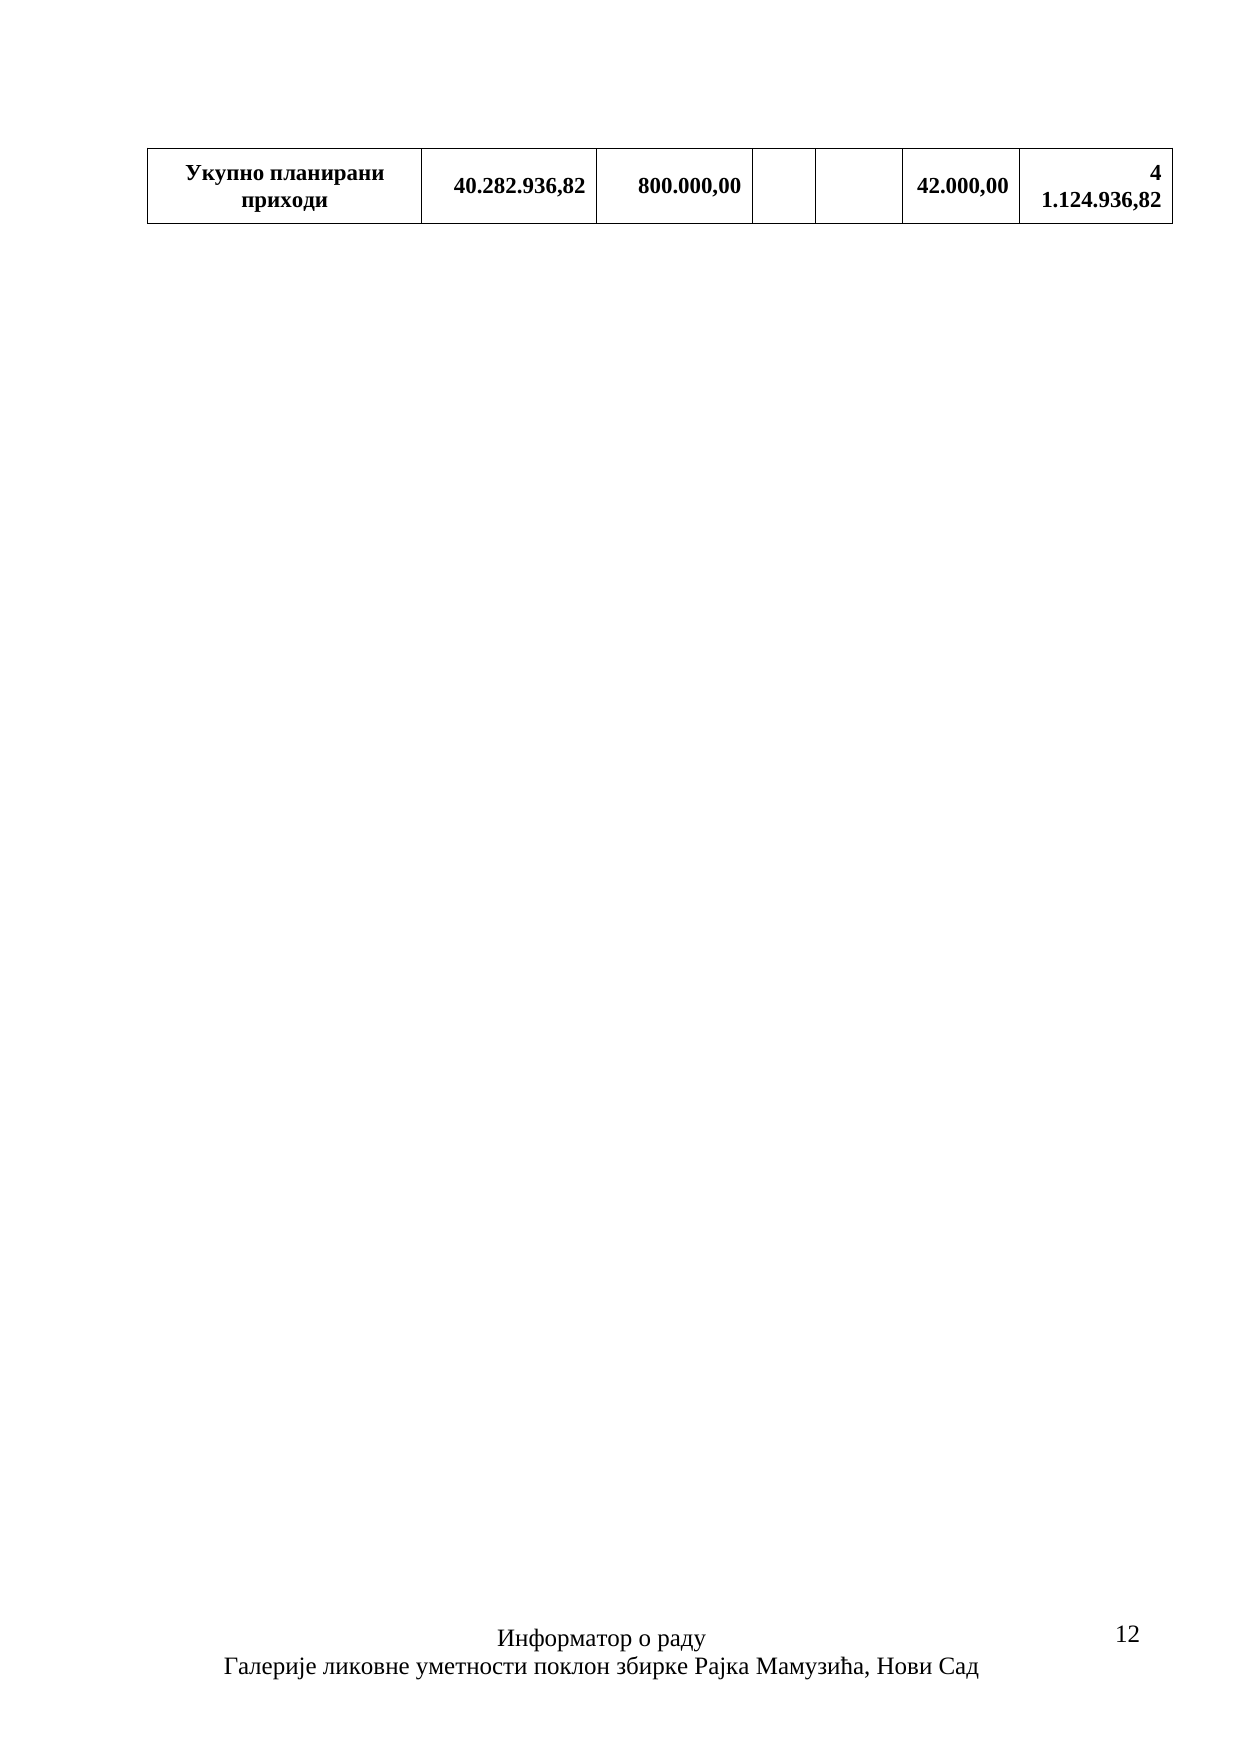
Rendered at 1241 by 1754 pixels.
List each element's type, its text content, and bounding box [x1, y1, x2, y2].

table_cell 800.000,00 [597, 149, 752, 223]
table_cell [816, 149, 902, 223]
table_cell Укупно планирани приходи [148, 149, 421, 223]
table_cell 42.000,00 [903, 149, 1019, 223]
table_cell [753, 149, 815, 223]
table_cell 40.282.936,82 [422, 149, 596, 223]
table_cell 41.124.936,82 [1020, 149, 1172, 223]
